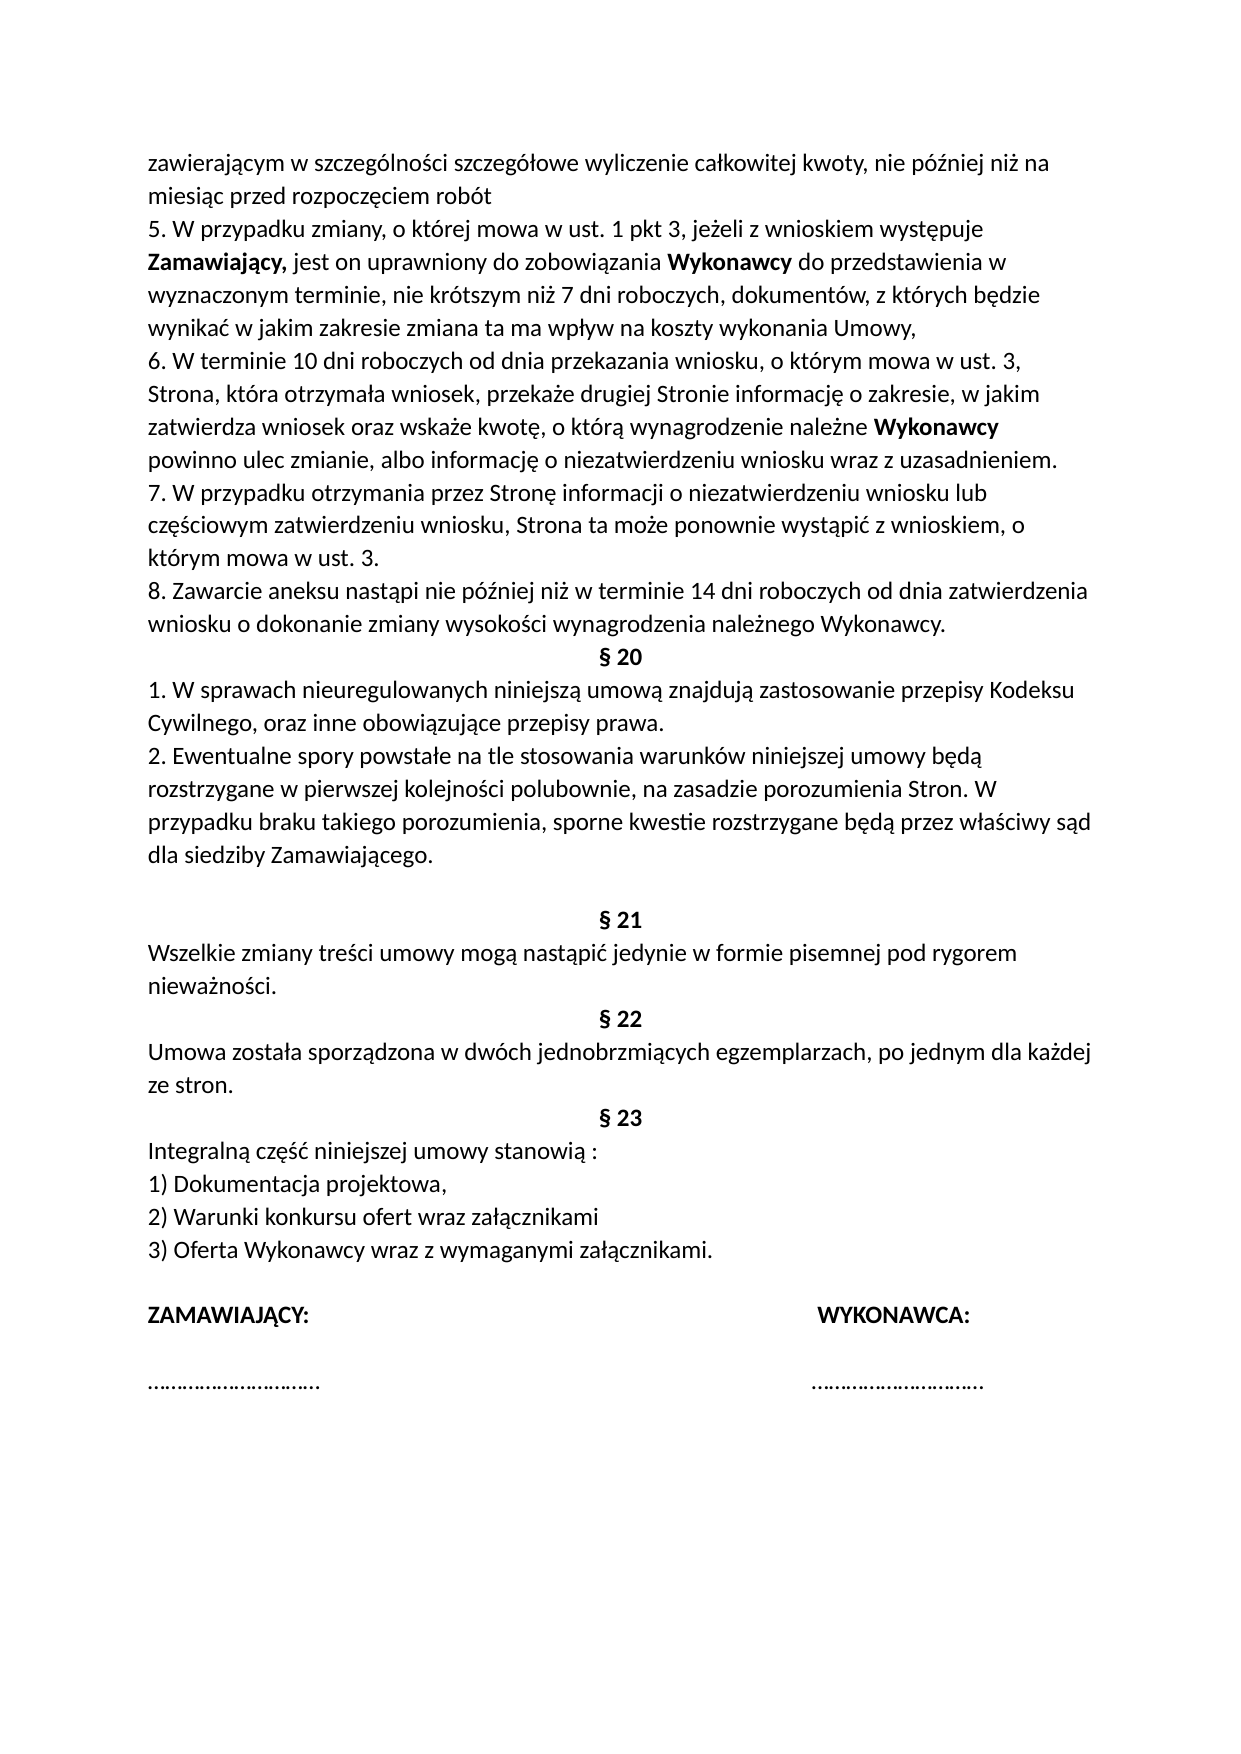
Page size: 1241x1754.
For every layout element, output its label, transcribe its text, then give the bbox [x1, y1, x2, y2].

text § 22 [148, 1003, 1093, 1034]
text § 23 [148, 1102, 1093, 1133]
text § 21 [148, 905, 1093, 935]
text Wszelkie zmiany treści umowy mogą nastąpić jedynie w formie pisemnej pod rygorem nieważności. [148, 938, 1093, 1001]
text ………………………… ………………………… [148, 1366, 1093, 1396]
text Umowa została sporządzona w dwóch jednobrzmiących egzemplarzach, po jednym dla każdej ze stron. [148, 1036, 1093, 1100]
text 5. W przypadku zmiany, o której mowa w ust. 1 pkt 3, jeżeli z wnioskiem występuje Zamawiający, jest on uprawniony do zobowiązania Wykonawcy do przedstawienia w wyznaczonym terminie, nie krótszym niż 7 dni roboczych, dokumentów, z których będzie wynikać w jakim zakresie zmiana ta ma wpływ na koszty wykonania Umowy, [148, 213, 1093, 343]
text § 20 [148, 641, 1093, 672]
text 3) Oferta Wykonawcy wraz z wymaganymi załącznikami. [148, 1234, 1093, 1264]
text Integralną część niniejszej umowy stanowią : [148, 1135, 1093, 1166]
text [148, 148, 1093, 211]
text 8. Zawarcie aneksu nastąpi nie później niż w terminie 14 dni roboczych od dnia zatwierdzenia wniosku o dokonanie zmiany wysokości wynagrodzenia należnego Wykonawcy. [148, 576, 1093, 639]
text 2. Ewentualne spory powstałe na tle stosowania warunków niniejszej umowy będą rozstrzygane w pierwszej kolejności polubownie, na zasadzie porozumienia Stron. W przypadku braku takiego porozumienia, sporne kwestie rozstrzygane będą przez właściwy sąd dla siedziby Zamawiającego. [148, 740, 1093, 869]
text ZAMAWIAJĄCY: WYKONAWCA: [148, 1300, 1093, 1330]
text 1) Dokumentacja projektowa, [148, 1168, 1093, 1198]
text 7. W przypadku otrzymania przez Stronę informacji o niezatwierdzeniu wniosku lub częściowym zatwierdzeniu wniosku, Strona ta może ponownie wystąpić z wnioskiem, o którym mowa w ust. 3. [148, 477, 1093, 573]
text 1. W sprawach nieuregulowanych niniejszą umową znajdują zastosowanie przepisy Kodeksu Cywilnego, oraz inne obowiązujące przepisy prawa. [148, 674, 1093, 738]
text 6. W terminie 10 dni roboczych od dnia przekazania wniosku, o którym mowa w ust. 3, Strona, która otrzymała wniosek, przekaże drugiej Stronie informację o zakresie, w jakim zatwierdza wniosek oraz wskaże kwotę, o którą wynagrodzenie należne Wykonawcy powinno ulec zmianie, albo informację o niezatwierdzeniu wniosku wraz z uzasadnieniem. [148, 345, 1093, 474]
text 2) Warunki konkursu ofert wraz załącznikami [148, 1201, 1093, 1231]
